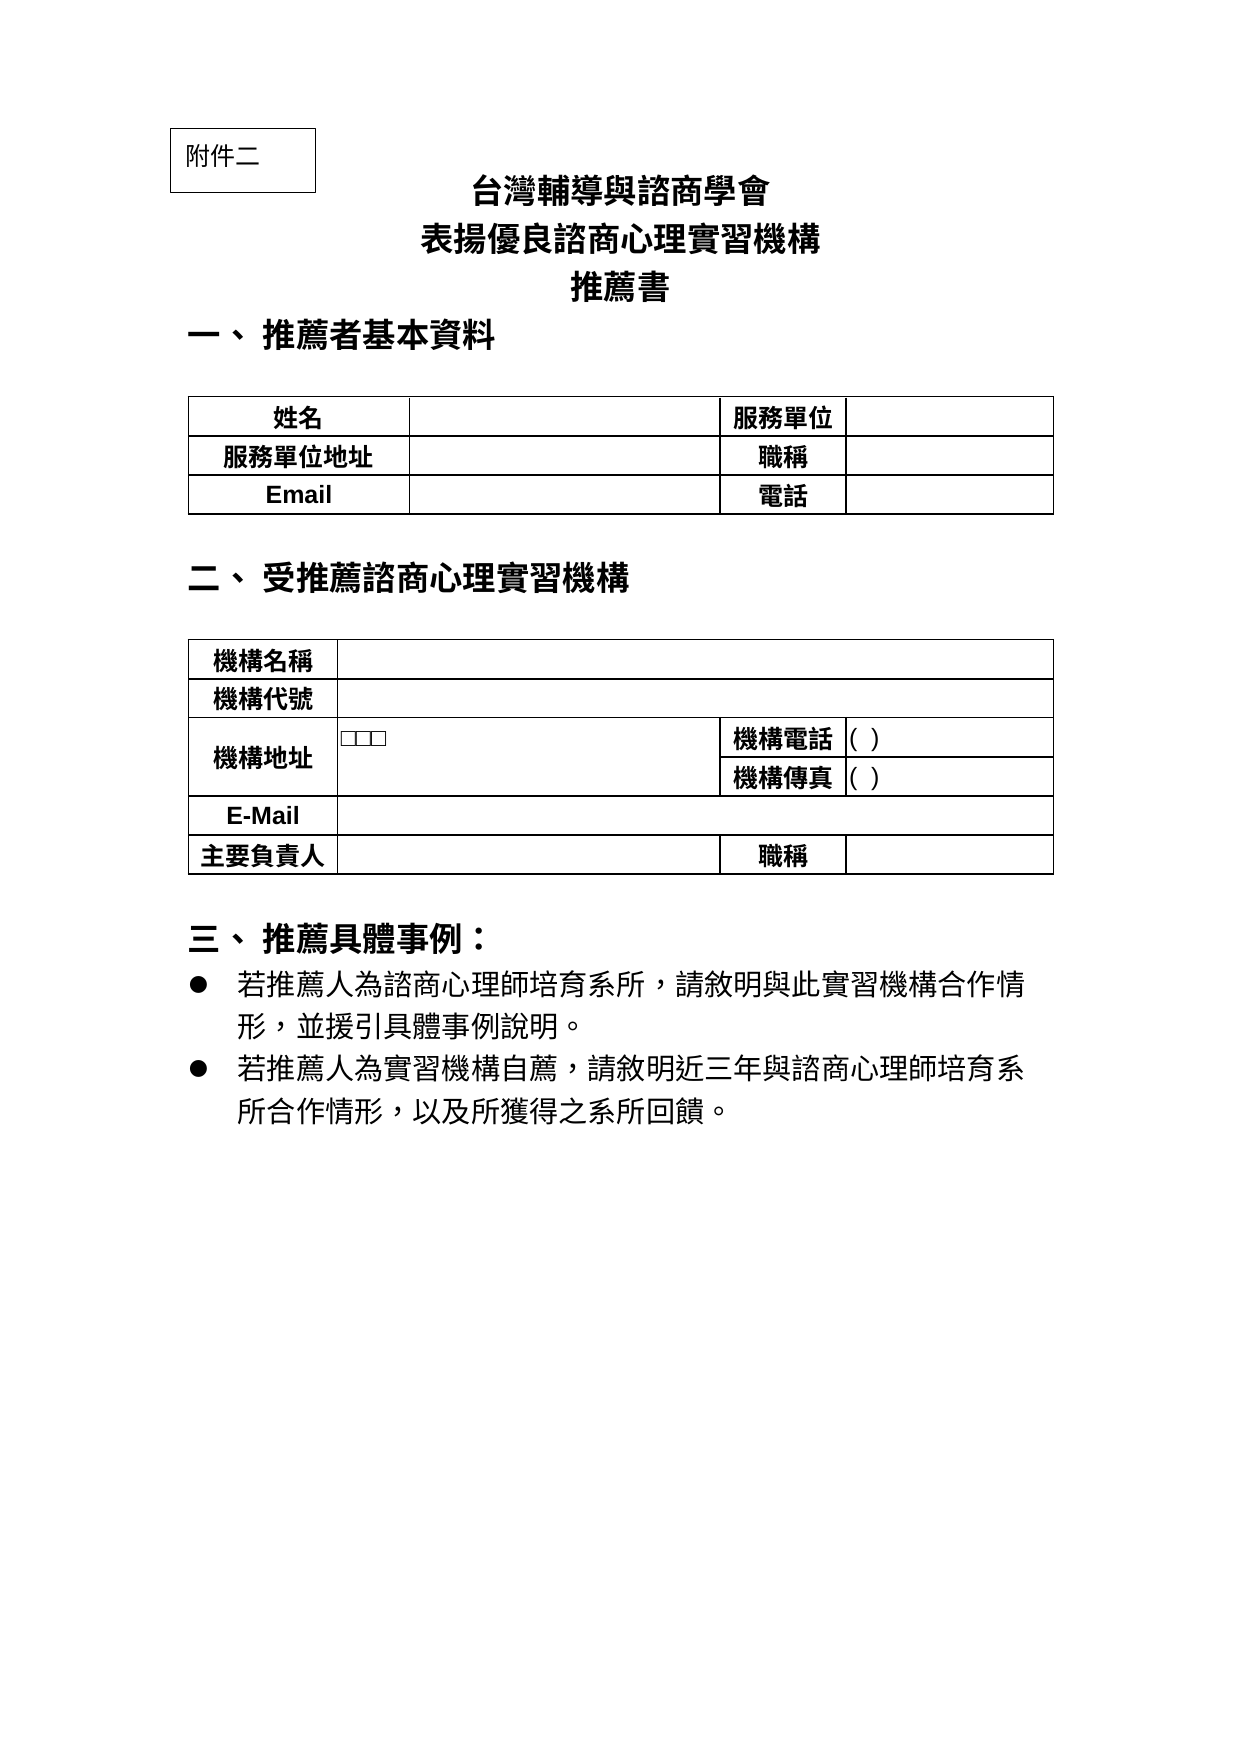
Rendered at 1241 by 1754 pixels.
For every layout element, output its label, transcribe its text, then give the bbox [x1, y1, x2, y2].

table_cell [338, 836, 719, 873]
table_cell 電話 [721, 476, 845, 513]
table_cell E-Mail [189, 797, 337, 834]
table_cell 機構地址 [189, 718, 337, 795]
table_cell [847, 836, 1053, 873]
table_cell □□□ [338, 718, 719, 795]
table_cell ( ) [847, 718, 1053, 756]
table_header 機構名稱 [189, 640, 337, 678]
table_header 姓名 [189, 397, 409, 435]
table_cell [410, 476, 719, 513]
table_cell 服務單位地址 [189, 437, 409, 474]
table_cell 職稱 [721, 836, 845, 873]
table_cell ( ) [847, 758, 1053, 795]
list 推薦具體事例： [187, 913, 1053, 961]
table_header [410, 397, 720, 435]
table_header [847, 397, 1053, 435]
text 表揚優良諮商心理實習機構 [187, 213, 1053, 261]
table_cell [410, 437, 719, 474]
table_header 服務單位 [721, 397, 846, 435]
list 受推薦諮商心理實習機構 [187, 552, 1053, 600]
text 台灣輔導與諮商學會 [187, 164, 1053, 213]
table_cell [338, 797, 1053, 834]
table_cell 主要負責人 [189, 836, 337, 873]
table_cell Email [189, 476, 409, 513]
table_header [338, 640, 1053, 678]
text 推薦書 [187, 261, 1053, 309]
table_cell 機構傳真 [721, 758, 845, 795]
table_cell 機構代號 [189, 680, 337, 717]
table_cell 機構電話 [721, 718, 845, 756]
list 推薦者基本資料 [187, 309, 1053, 357]
list 若推薦人為實習機構自薦，請敘明近三年與諮商心理師培育系所合作情形，以及所獲得之系所回饋。 [187, 1046, 1053, 1131]
table_cell [847, 437, 1053, 474]
table_cell 職稱 [721, 437, 845, 474]
table_cell [338, 680, 1053, 717]
table_cell [847, 476, 1053, 513]
list 若推薦人為諮商心理師培育系所，請敘明與此實習機構合作情形，並援引具體事例說明。 [187, 961, 1053, 1046]
